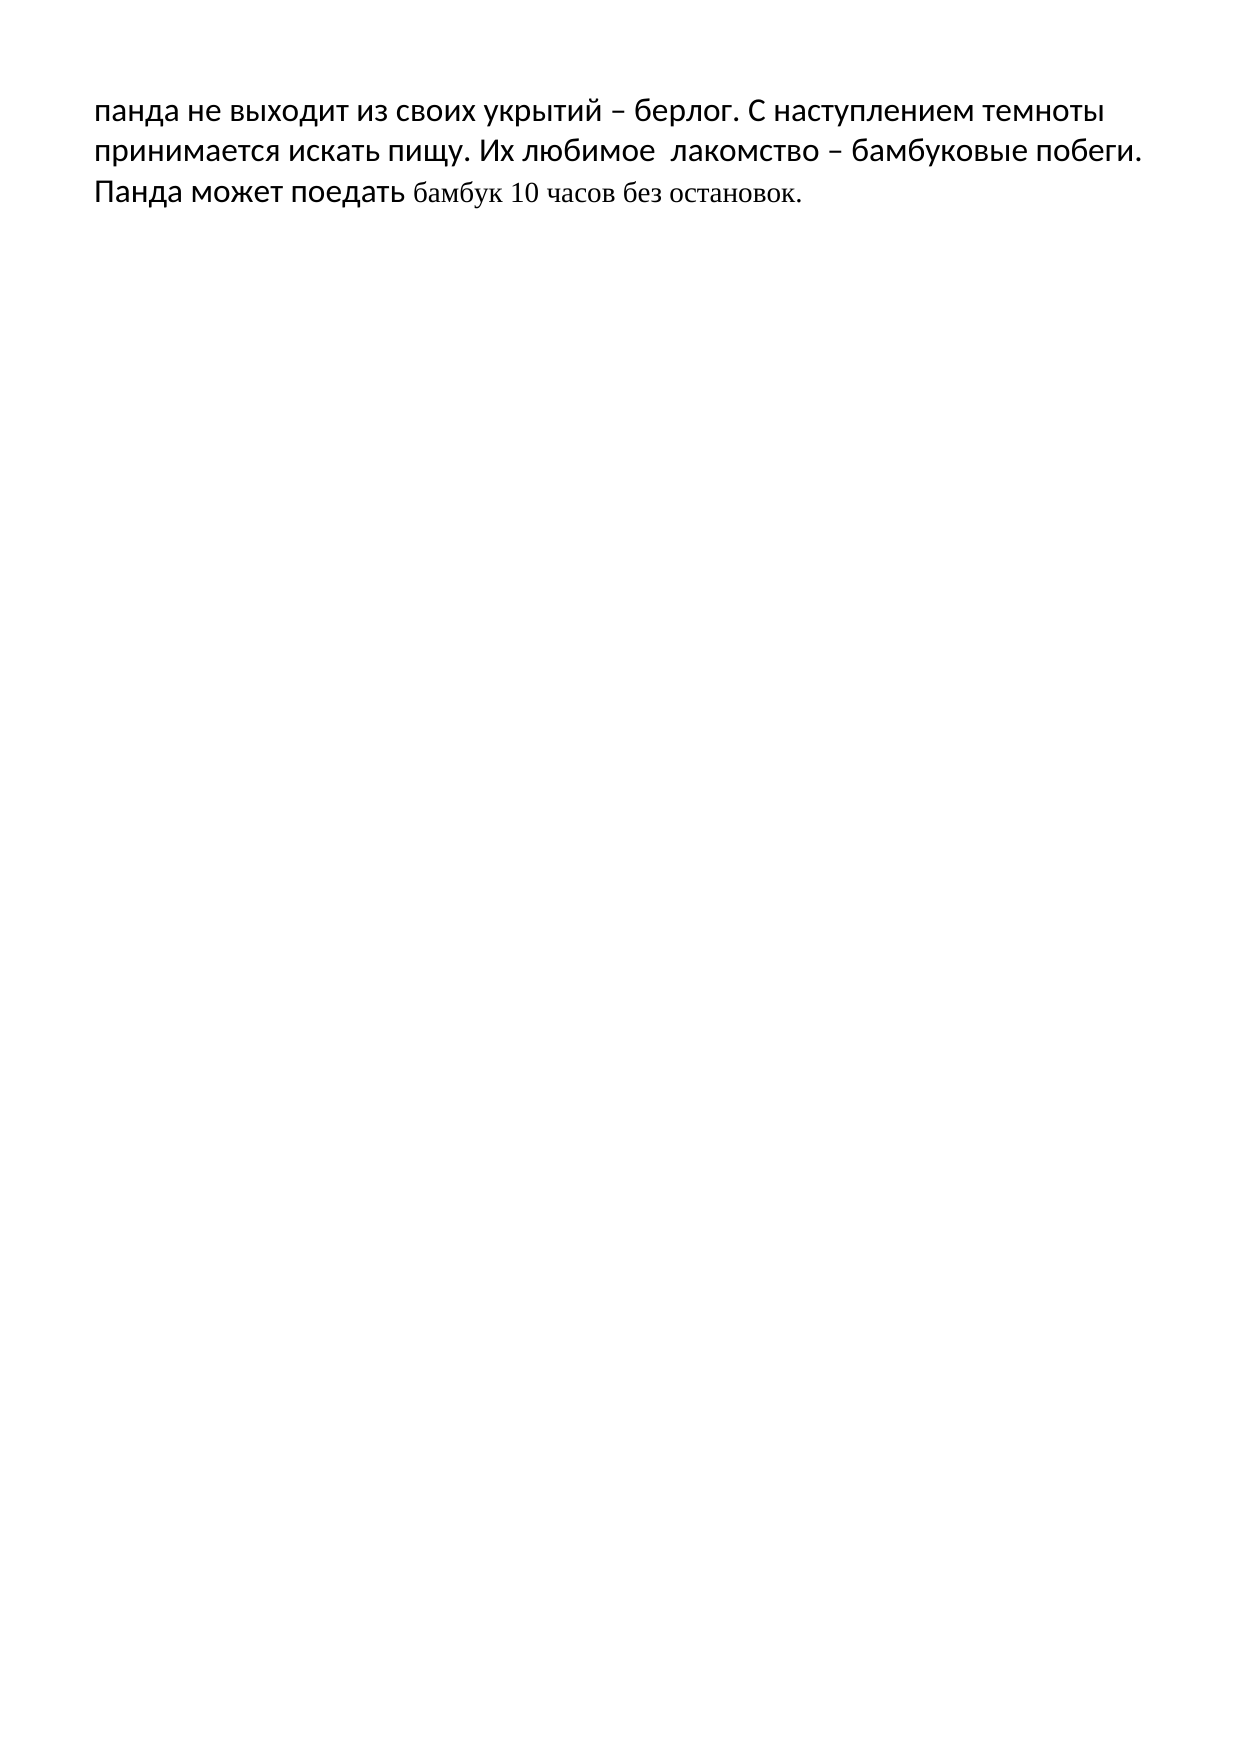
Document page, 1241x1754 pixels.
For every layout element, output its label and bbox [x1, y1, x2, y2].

text [94, 89, 1146, 170]
